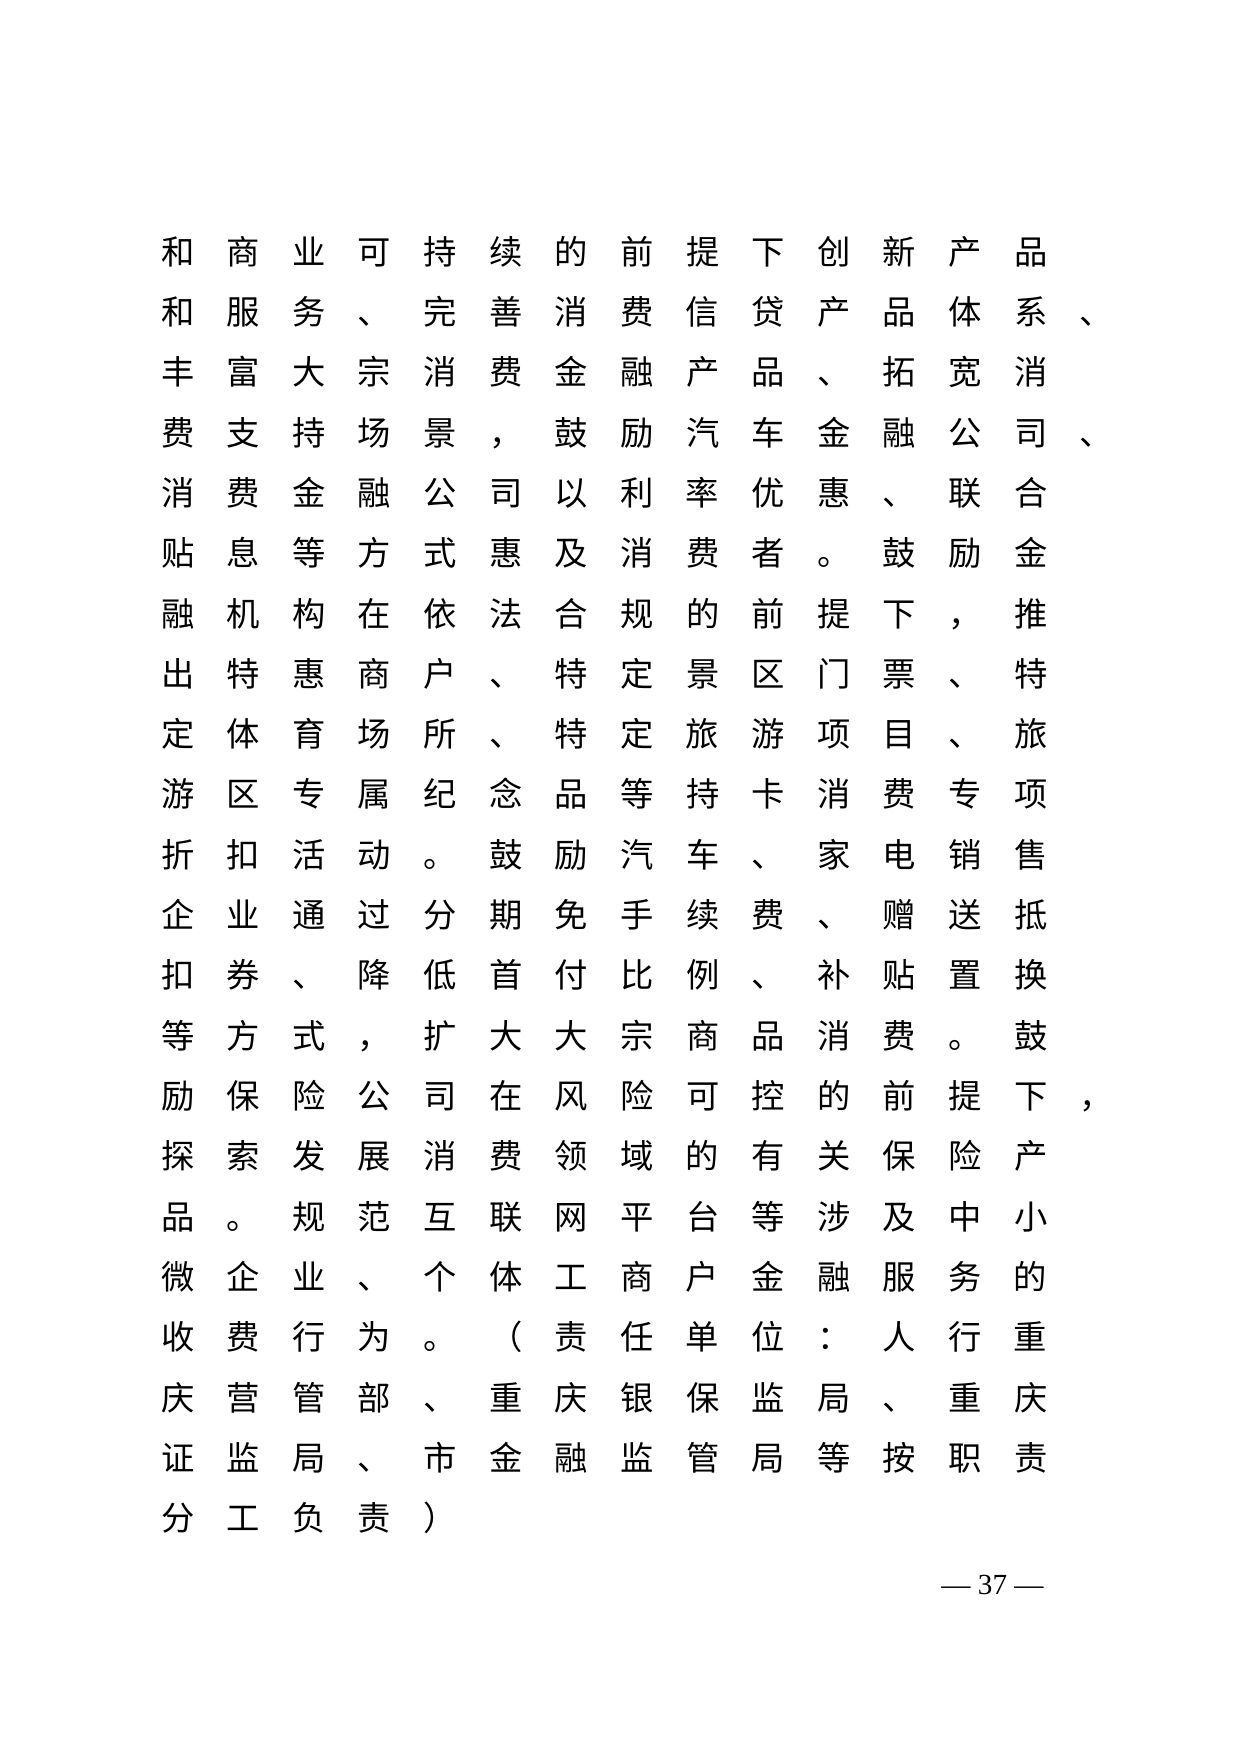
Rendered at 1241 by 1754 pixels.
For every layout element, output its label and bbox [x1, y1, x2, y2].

text [161, 219, 1079, 1546]
